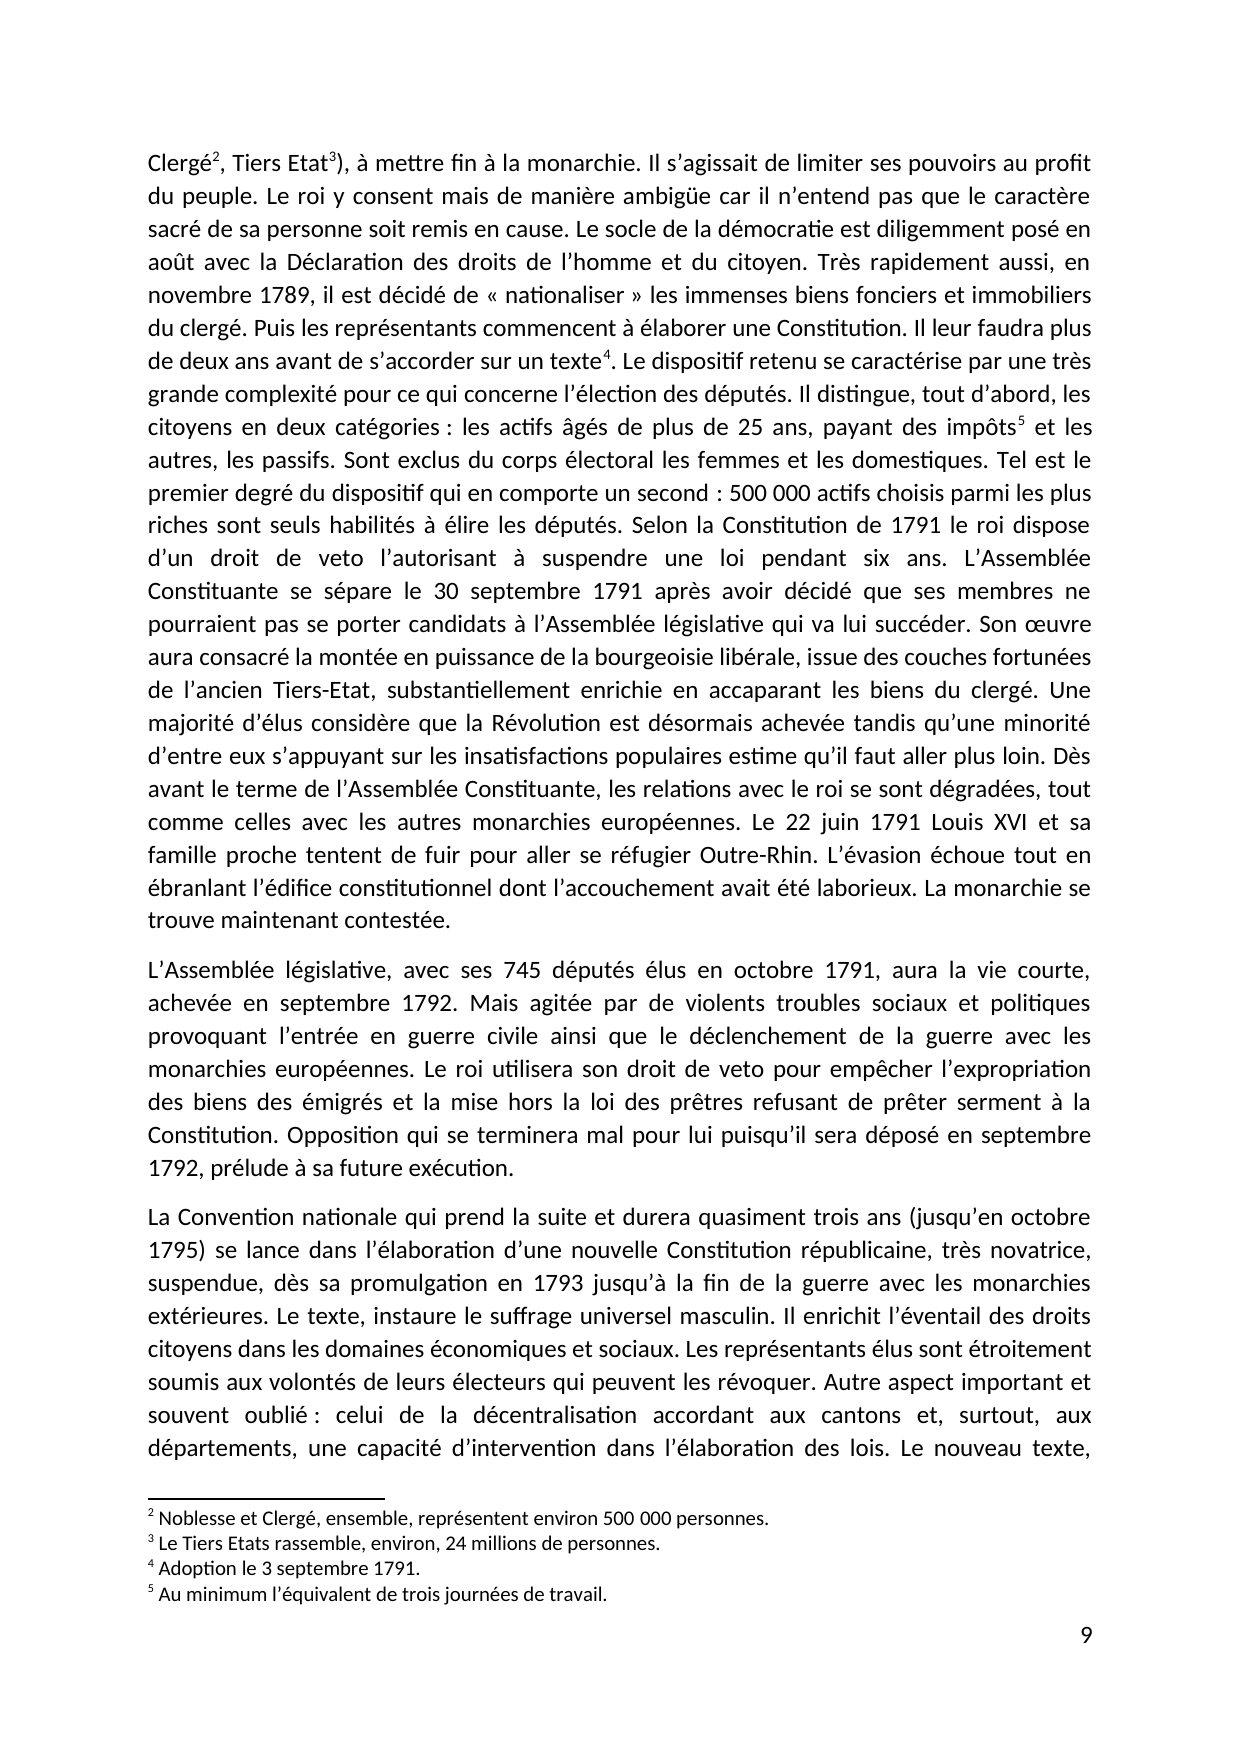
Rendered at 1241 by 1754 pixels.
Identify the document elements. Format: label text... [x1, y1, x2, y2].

text L’Assemblée législative, avec ses 745 députés élus en octobre 1791, aura la vie courte, achevée en septembre 1792. Mais agitée par de violents troubles sociaux et politiques provoquant l’entrée en guerre civile ainsi que le déclenchement de la guerre avec les monarchies européennes. Le roi utilisera son droit de veto pour empêcher l’expropriation des biens des émigrés et la mise hors la loi des prêtres refusant de prêter serment à la Constitution. Opposition qui se terminera mal pour lui puisqu’il sera déposé en septembre 1792, prélude à sa future exécution. [148, 954, 1093, 1182]
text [148, 1201, 1093, 1462]
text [148, 148, 1093, 935]
